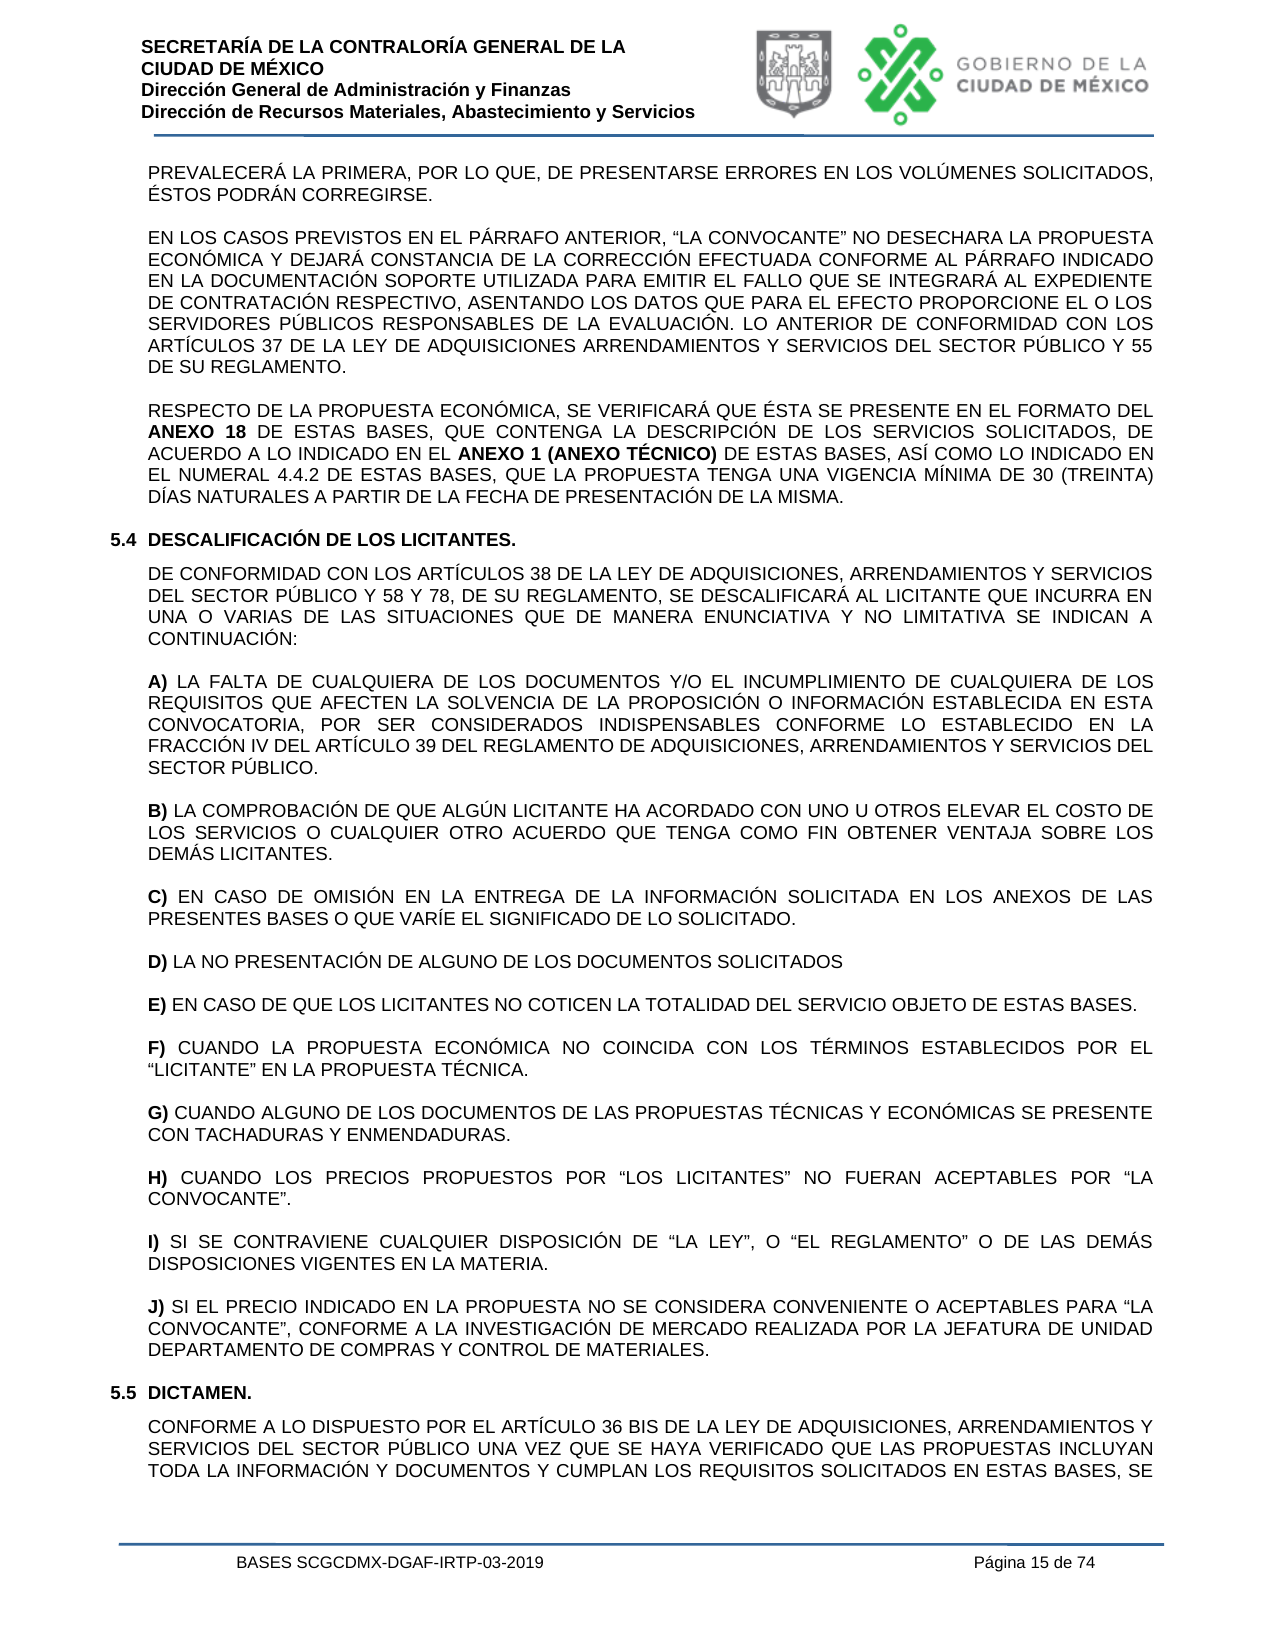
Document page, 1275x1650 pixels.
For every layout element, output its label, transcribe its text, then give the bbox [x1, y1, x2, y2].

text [148, 1416, 1154, 1481]
text RESPECTO DE LA PROPUESTA ECONÓMICA, SE VERIFICARÁ QUE ÉSTA SE PRESENTE EN EL FORMATO DEL ANEXO 18 DE ESTAS BASES, QUE CONTENGA LA DESCRIPCIÓN DE LOS SERVICIOS SOLICITADOS, DE ACUERDO A LO INDICADO EN EL ANEXO 1 (ANEXO TÉCNICO) DE ESTAS BASES, ASÍ COMO LO INDICADO EN EL NUMERAL 4.4.2 DE ESTAS BASES, QUE LA PROPUESTA TENGA UNA VIGENCIA MÍNIMA DE 30 (TREINTA) DÍAS NATURALES A PARTIR DE LA FECHA DE PRESENTACIÓN DE LA MISMA. [148, 399, 1154, 507]
list A) LA FALTA DE CUALQUIERA DE LOS DOCUMENTOS Y/O EL INCUMPLIMIENTO DE CUALQUIERA DE LOS REQUISITOS QUE AFECTEN LA SOLVENCIA DE LA PROPOSICIÓN O INFORMACIÓN ESTABLECIDA EN ESTA CONVOCATORIA, POR SER CONSIDERADOS INDISPENSABLES CONFORME LO ESTABLECIDO EN LA FRACCIÓN IV DEL ARTÍCULO 39 DEL REGLAMENTO DE ADQUISICIONES, ARRENDAMIENTOS Y SERVICIOS DEL SECTOR PÚBLICO. [148, 671, 1154, 778]
list F) CUANDO LA PROPUESTA ECONÓMICA NO COINCIDA CON LOS TÉRMINOS ESTABLECIDOS POR EL “LICITANTE” EN LA PROPUESTA TÉCNICA. [148, 1037, 1154, 1080]
text I) SI SE CONTRAVIENE CUALQUIER DISPOSICIÓN DE “LA LEY”, O “EL REGLAMENTO” O DE LAS DEMÁS DISPOSICIONES VIGENTES EN LA MATERIA. [148, 1231, 1154, 1274]
picture [753, 19, 1150, 129]
list DICTAMEN. [110, 1382, 1154, 1404]
text B) LA COMPROBACIÓN DE QUE ALGÚN LICITANTE HA ACORDADO CON UNO U OTROS ELEVAR EL COSTO DE LOS SERVICIOS O CUALQUIER OTRO ACUERDO QUE TENGA COMO FIN OBTENER VENTAJA SOBRE LOS DEMÁS LICITANTES. [148, 800, 1154, 865]
list DE CONFORMIDAD CON LOS ARTÍCULOS 38 DE LA LEY DE ADQUISICIONES, ARRENDAMIENTOS Y SERVICIOS DEL SECTOR PÚBLICO Y 58 Y 78, DE SU REGLAMENTO, SE DESCALIFICARÁ AL LICITANTE QUE INCURRA EN UNA O VARIAS DE LAS SITUACIONES QUE DE MANERA ENUNCIATIVA Y NO LIMITATIVA SE INDICAN A CONTINUACIÓN: [148, 563, 1154, 649]
text EN LOS CASOS PREVISTOS EN EL PÁRRAFO ANTERIOR, “LA CONVOCANTE” NO DESECHARA LA PROPUESTA ECONÓMICA Y DEJARÁ CONSTANCIA DE LA CORRECCIÓN EFECTUADA CONFORME AL PÁRRAFO INDICADO EN LA DOCUMENTACIÓN SOPORTE UTILIZADA PARA EMITIR EL FALLO QUE SE INTEGRARÁ AL EXPEDIENTE DE CONTRATACIÓN RESPECTIVO, ASENTANDO LOS DATOS QUE PARA EL EFECTO PROPORCIONE EL O LOS SERVIDORES PÚBLICOS RESPONSABLES DE LA EVALUACIÓN. LO ANTERIOR DE CONFORMIDAD CON LOS ARTÍCULOS 37 DE LA LEY DE ADQUISICIONES ARRENDAMIENTOS Y SERVICIOS DEL SECTOR PÚBLICO Y 55 DE SU REGLAMENTO. [148, 227, 1154, 378]
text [148, 162, 1154, 205]
text E) EN CASO DE QUE LOS LICITANTES NO COTICEN LA TOTALIDAD DEL SERVICIO OBJETO DE ESTAS BASES. [148, 994, 1154, 1016]
text D) LA NO PRESENTACIÓN DE ALGUNO DE LOS DOCUMENTOS SOLICITADOS [148, 951, 1154, 972]
text G) CUANDO ALGUNO DE LOS DOCUMENTOS DE LAS PROPUESTAS TÉCNICAS Y ECONÓMICAS SE PRESENTE CON TACHADURAS Y ENMENDADURAS. [148, 1102, 1154, 1145]
text J) SI EL PRECIO INDICADO EN LA PROPUESTA NO SE CONSIDERA CONVENIENTE O ACEPTABLES PARA “LA CONVOCANTE”, CONFORME A LA INVESTIGACIÓN DE MERCADO REALIZADA POR LA JEFATURA DE UNIDAD DEPARTAMENTO DE COMPRAS Y CONTROL DE MATERIALES. [148, 1296, 1154, 1361]
text H) CUANDO LOS PRECIOS PROPUESTOS POR “LOS LICITANTES” NO FUERAN ACEPTABLES POR “LA CONVOCANTE”. [148, 1167, 1154, 1210]
text C) EN CASO DE OMISIÓN EN LA ENTREGA DE LA INFORMACIÓN SOLICITADA EN LOS ANEXOS DE LAS PRESENTES BASES O QUE VARÍE EL SIGNIFICADO DE LO SOLICITADO. [148, 886, 1154, 929]
list DESCALIFICACIÓN DE LOS LICITANTES. [110, 529, 1154, 550]
